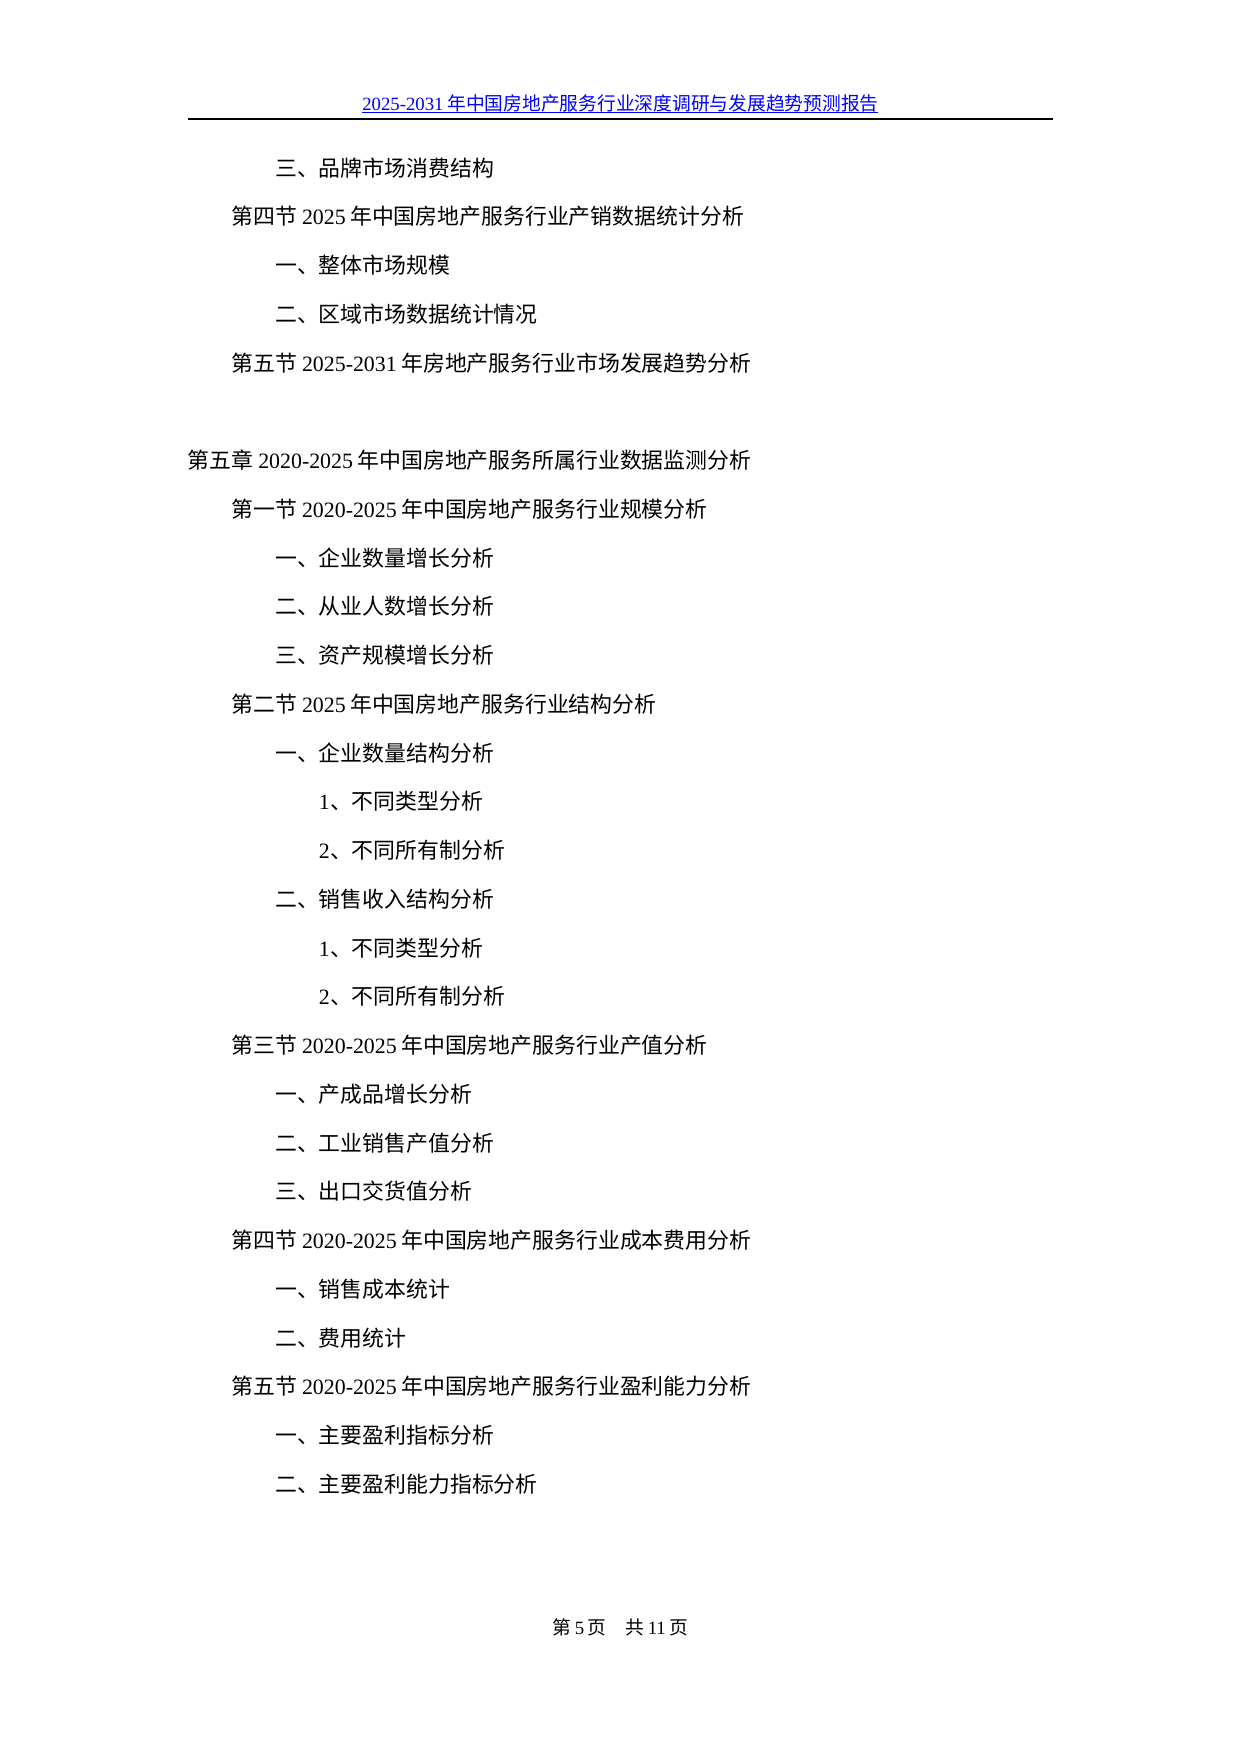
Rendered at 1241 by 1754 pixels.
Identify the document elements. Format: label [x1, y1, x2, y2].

text [187, 150, 1053, 1499]
